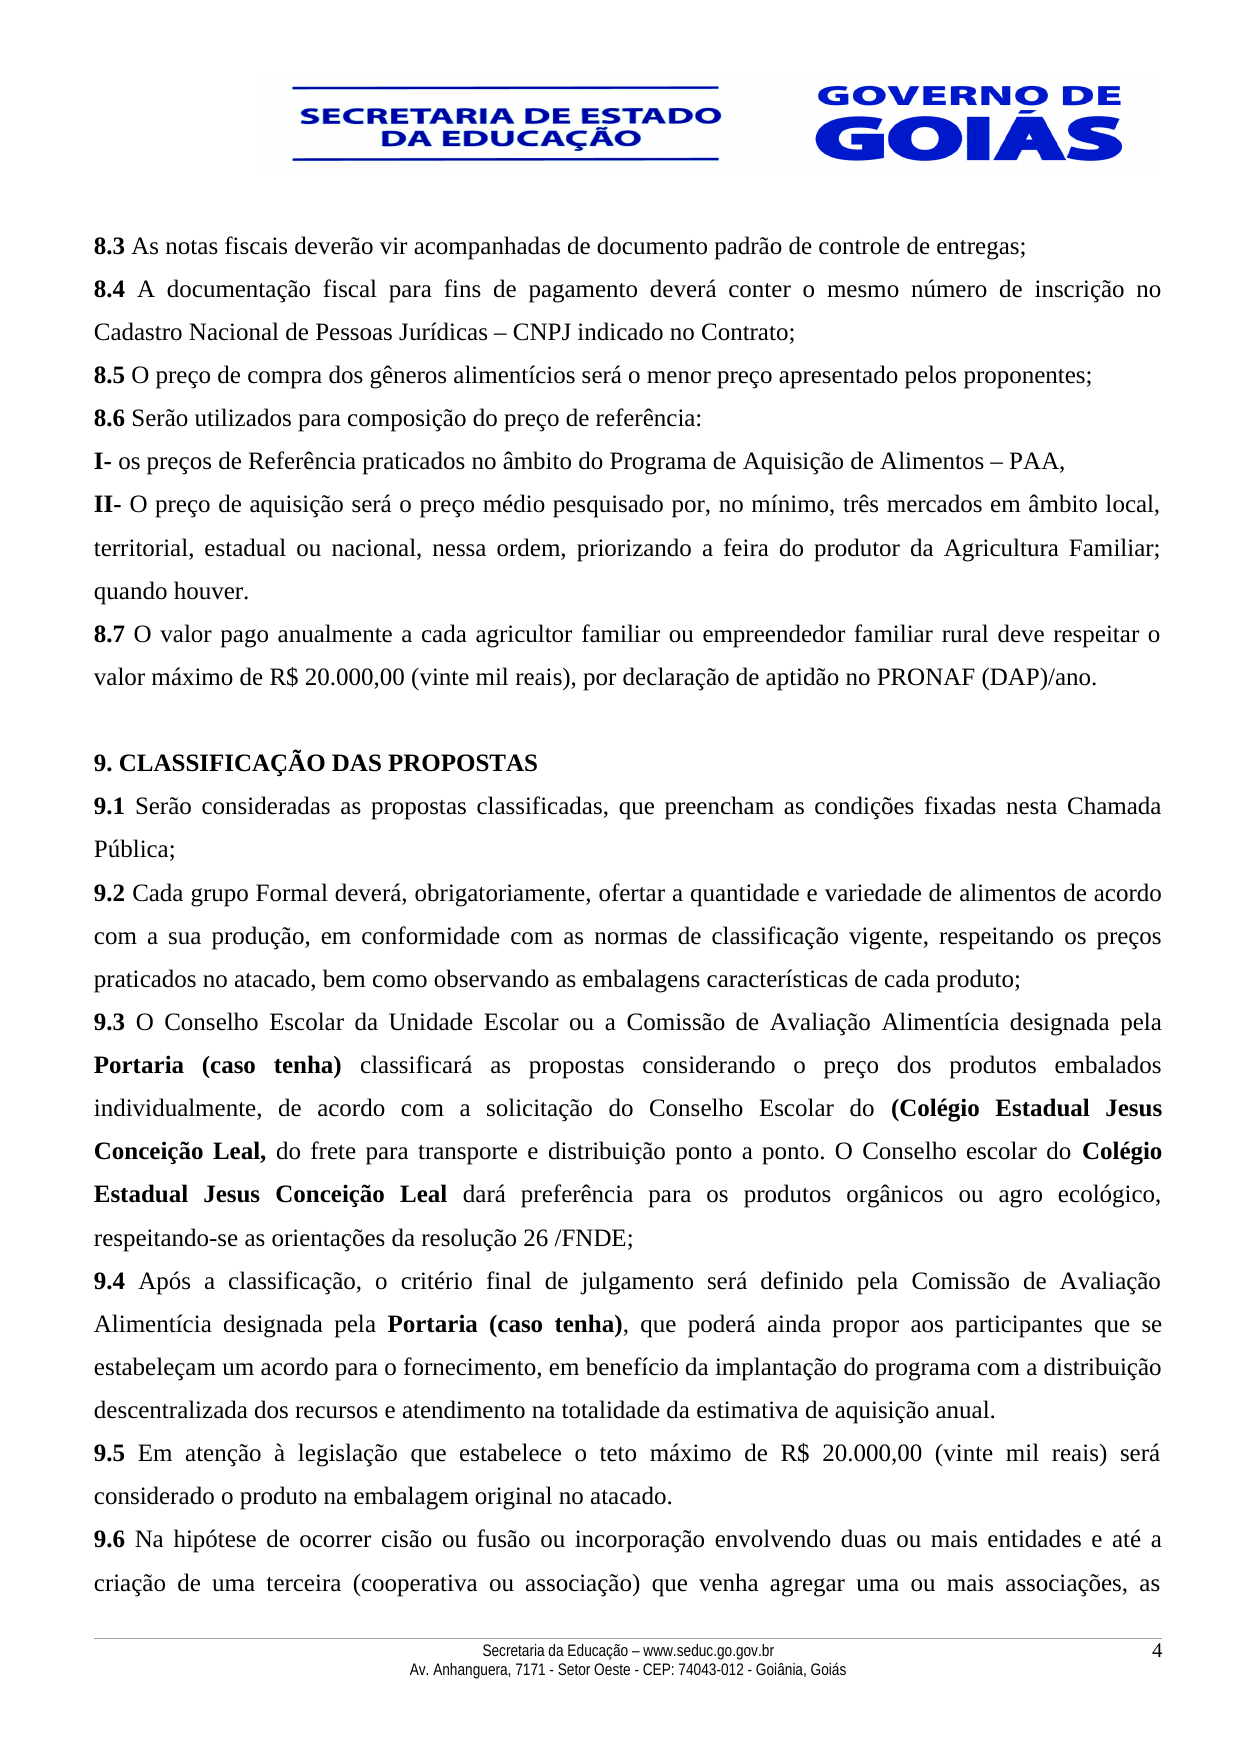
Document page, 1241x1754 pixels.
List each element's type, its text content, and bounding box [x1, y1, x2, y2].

text 8.6 Serão utilizados para composição do preço de referência: [94, 403, 1162, 432]
text 9.1 Serão consideradas as propostas classificadas, que preencham as condições fixadas nesta Chamada Pública; [94, 791, 1162, 863]
text 9.3 O Conselho Escolar da Unidade Escolar ou a Comissão de Avaliação Alimentícia designada pela Portaria (caso tenha) classificará as propostas considerando o preço dos produtos embalados individualmente, de acordo com a solicitação do Conselho Escolar do (Colégio Estadual Jesus Conceição Leal, do frete para transporte e distribuição ponto a ponto. O Conselho escolar do Colégio Estadual Jesus Conceição Leal dará preferência para os produtos orgânicos ou agro ecológico, respeitando-se as orientações da resolução 26 /FNDE; [94, 1007, 1162, 1251]
text 8.7 O valor pago anualmente a cada agricultor familiar ou empreendedor familiar rural deve respeitar o valor máximo de R$ 20.000,00 (vinte mil reais), por declaração de aptidão no PRONAF (DAP)/ano. [94, 619, 1162, 691]
text 8.5 O preço de compra dos gêneros alimentícios será o menor preço apresentado pelos proponentes; [94, 360, 1162, 389]
text 9.5 Em atenção à legislação que estabelece o teto máximo de R$ 20.000,00 (vinte mil reais) será considerado o produto na embalagem original no atacado. [94, 1438, 1162, 1510]
text I- os preços de Referência praticados no âmbito do Programa de Aquisição de Alimentos – PAA, [94, 446, 1162, 475]
text 9. CLASSIFICAÇÃO DAS PROPOSTAS [94, 748, 1162, 777]
text 8.3 As notas fiscais deverão vir acompanhadas de documento padrão de controle de entregas; [94, 231, 1162, 259]
picture [251, 75, 1163, 174]
text 9.4 Após a classificação, o critério final de julgamento será definido pela Comissão de Avaliação Alimentícia designada pela Portaria (caso tenha), que poderá ainda propor aos participantes que se estabeleçam um acordo para o fornecimento, em benefício da implantação do programa com a distribuição descentralizada dos recursos e atendimento na totalidade da estimativa de aquisição anual. [94, 1266, 1162, 1424]
text documentação fiscal para fins de pagamento deverá conter o mesmo número de inscrição no Cadastro Nacional de Pessoas Jurídicas – CNPJ indicado no Contrato; [94, 274, 1162, 346]
text 9.2 Cada grupo Formal deverá, obrigatoriamente, ofertar a quantidade e variedade de alimentos de acordo com a sua produção, em conformidade com as normas de classificação vigente, respeitando os preços praticados no atacado, bem como observando as embalagens características de cada produto; [94, 878, 1162, 993]
text II- O preço de aquisição será o preço médio pesquisado por, no mínimo, três mercados em âmbito local, territorial, estadual ou nacional, nessa ordem, priorizando a feira do produtor da Agricultura Familiar; quando houver. [94, 489, 1162, 604]
